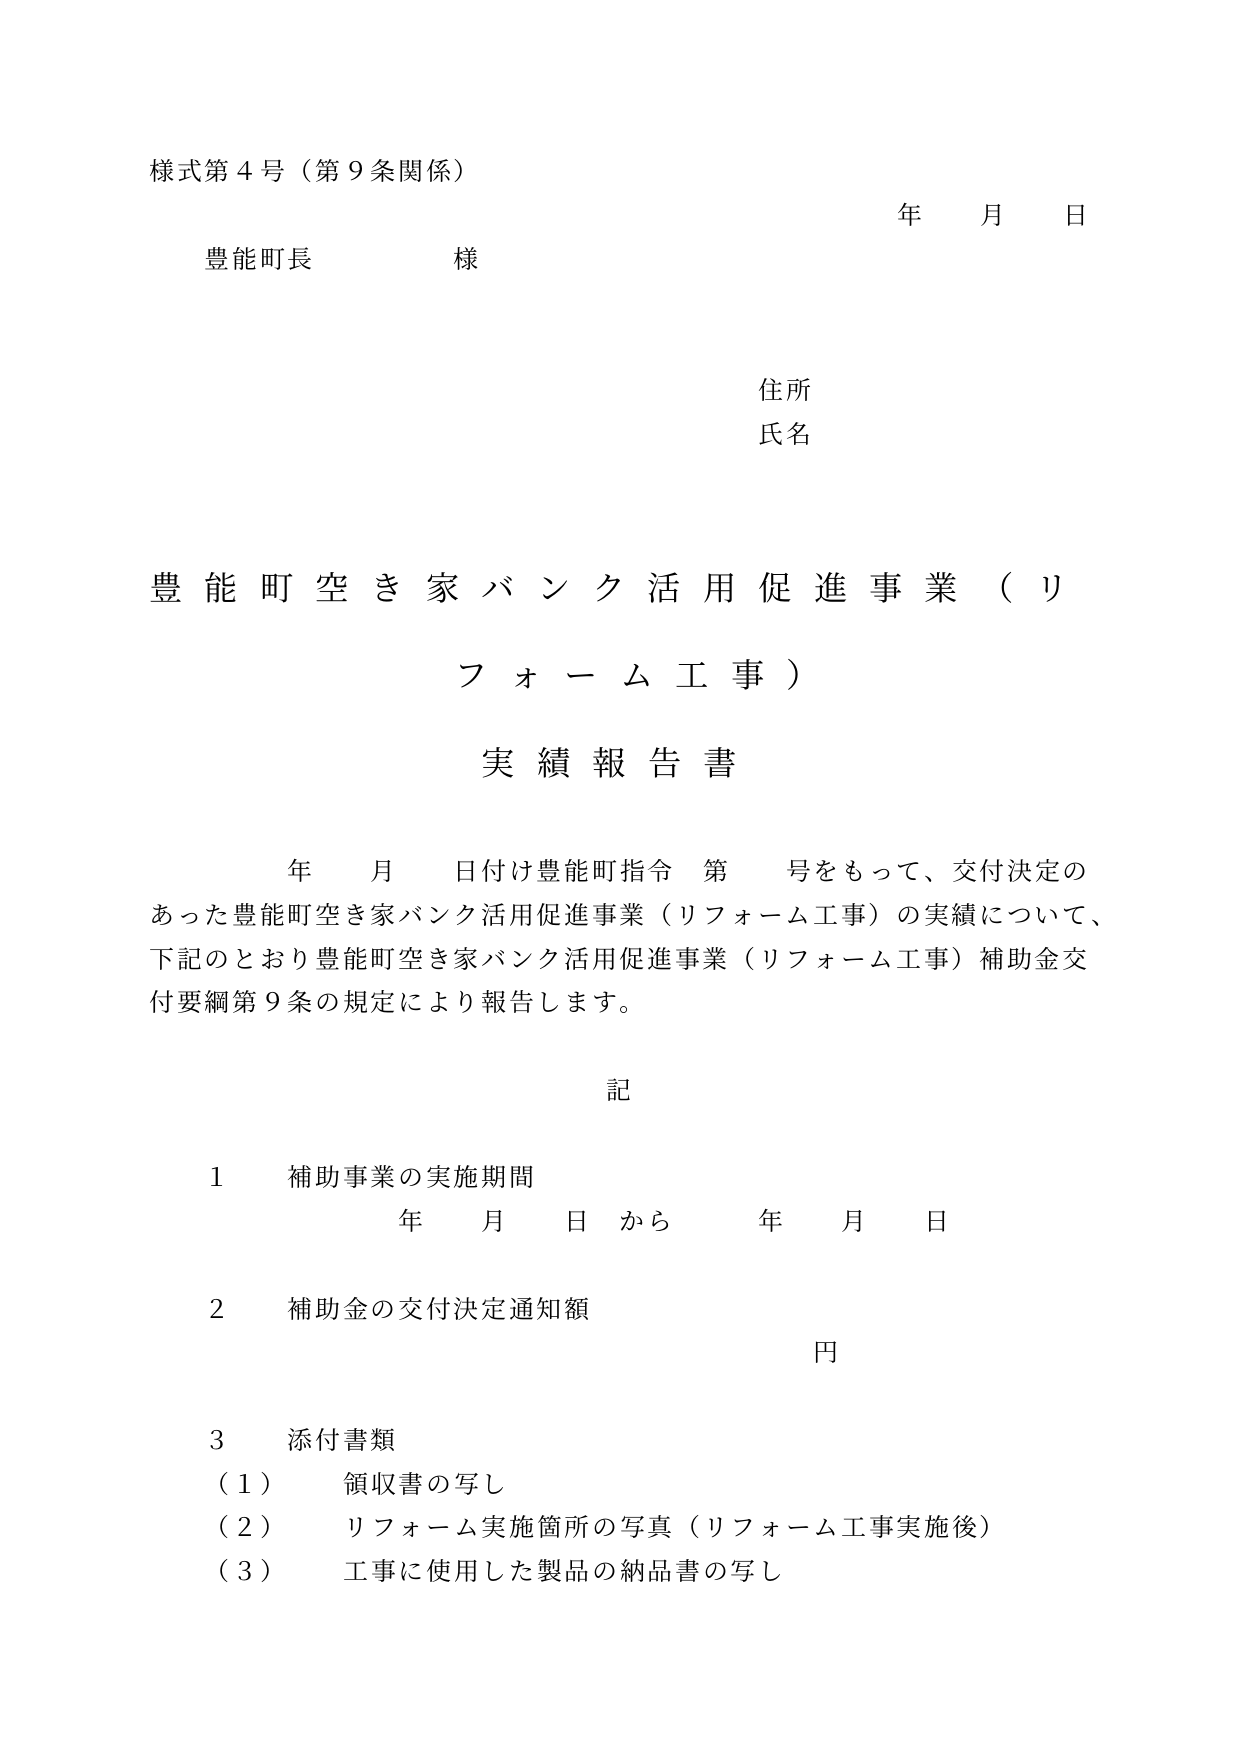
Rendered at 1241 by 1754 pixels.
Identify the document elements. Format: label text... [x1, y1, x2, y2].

list 工事に使用した製品の納品書の写し [193, 1548, 1091, 1592]
text 実績報告書 [149, 717, 1091, 804]
text 豊能町空き家バンク活用促進事業（リフォーム工事） [149, 542, 1091, 717]
text 氏名 [177, 411, 1036, 454]
list 領収書の写し [193, 1461, 1091, 1504]
text ３ 添付書類 [177, 1417, 1091, 1461]
text 様式第４号（第９条関係） [149, 148, 1091, 192]
text 円 [149, 1329, 1091, 1373]
text 豊能町長 様 [177, 236, 1091, 279]
list リフォーム実施箇所の写真（リフォーム工事実施後） [193, 1504, 1091, 1548]
text 年 月 日 から 年 月 日 [149, 1198, 1091, 1242]
text １ 補助事業の実施期間 [177, 1154, 1091, 1198]
text 年 月 日付け豊能町指令 第 号をもって、交付決定のあった豊能町空き家バンク活用促進事業（リフォーム工事）の実績について、下記のとおり豊能町空き家バンク活用促進事業（リフォーム工事）補助金交付要綱第９条の規定により報告します。 [149, 848, 1091, 1023]
text 年 月 日 [149, 192, 1091, 236]
text 住所 [149, 367, 1091, 411]
text ２ 補助金の交付決定通知額 [177, 1286, 1091, 1329]
text 記 [149, 1067, 1091, 1111]
